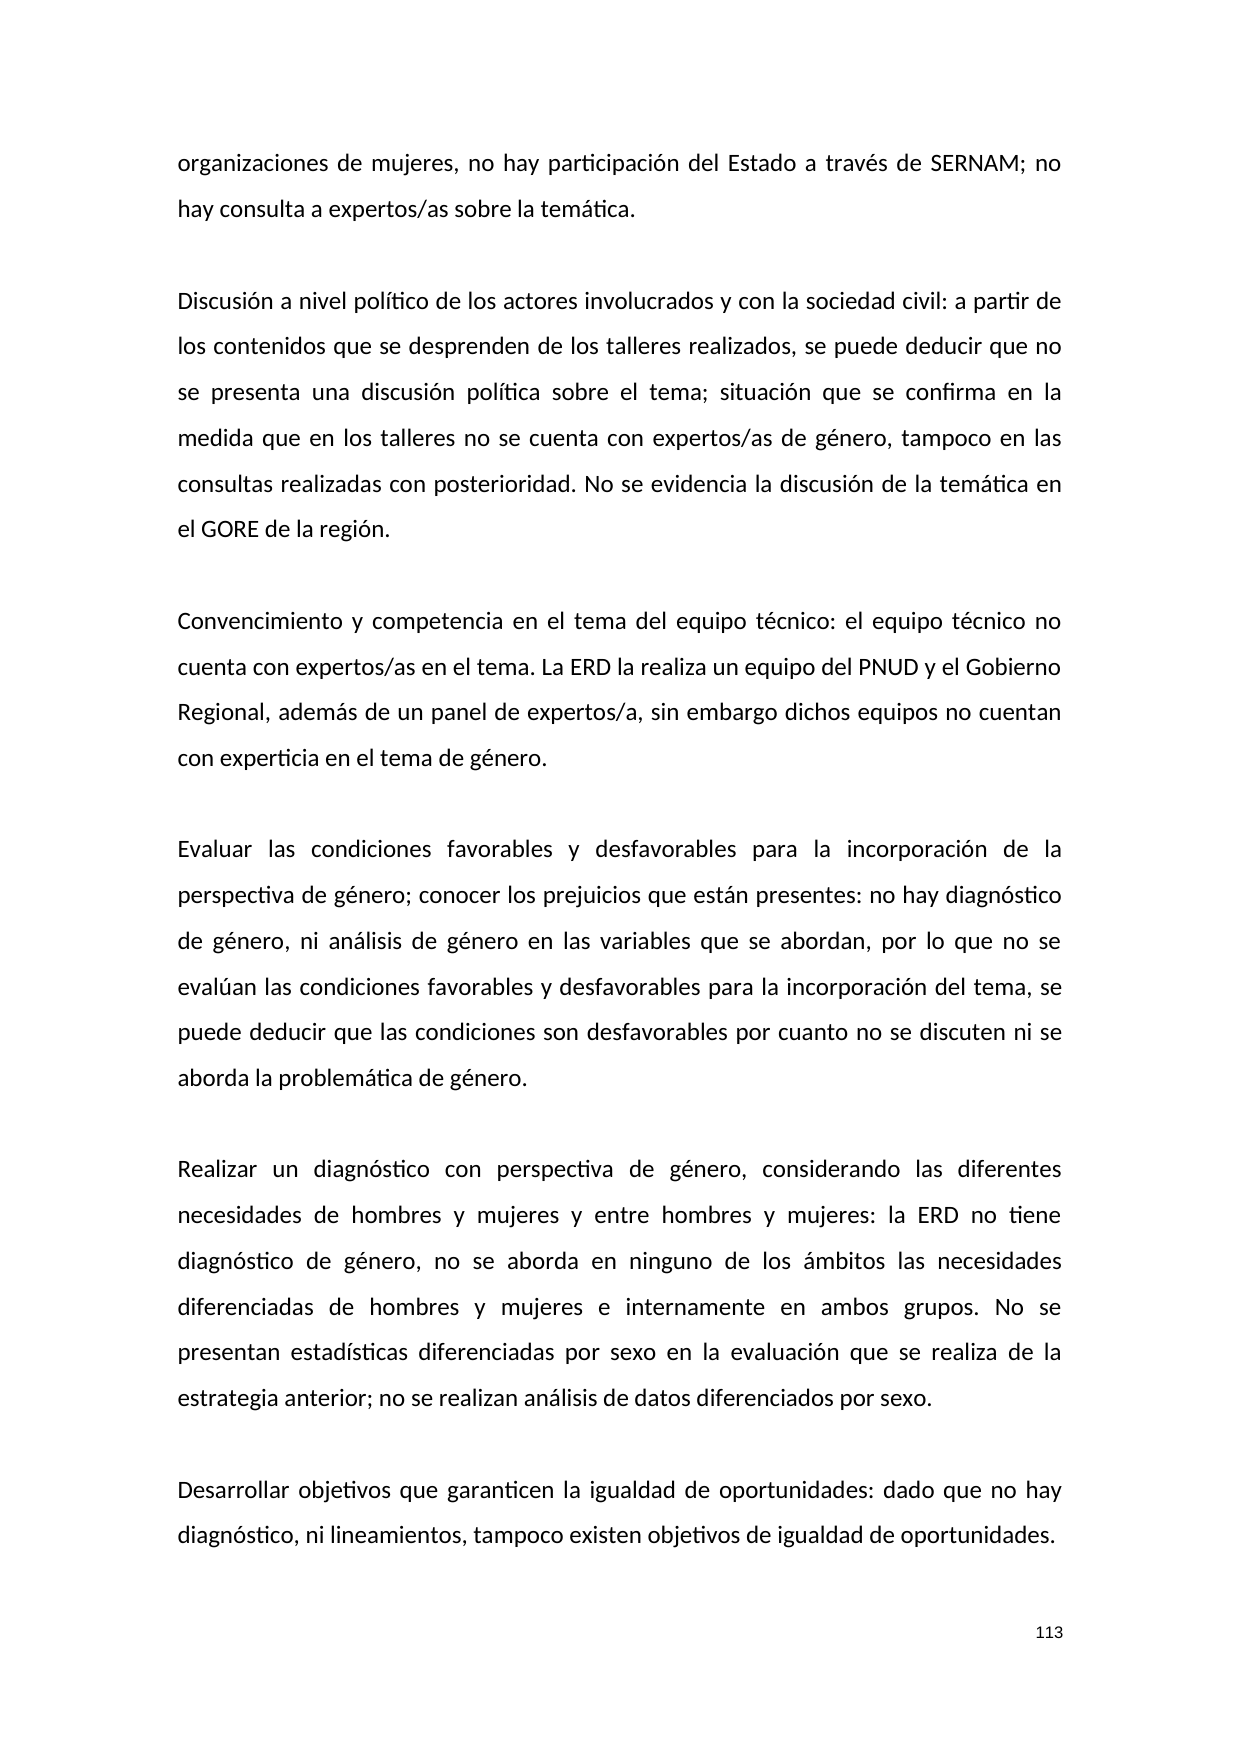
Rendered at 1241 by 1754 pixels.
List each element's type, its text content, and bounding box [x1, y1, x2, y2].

text Evaluar las condiciones favorables y desfavorables para la incorporación de la perspectiva de género; conocer los prejuicios que están presentes: no hay diagnóstico de género, ni análisis de género en las variables que se abordan, por lo que no se evalúan las condiciones favorables y desfavorables para la incorporación del tema, se puede deducir que las condiciones son desfavorables por cuanto no se discuten ni se aborda la problemática de género. [177, 833, 1063, 1093]
text Convencimiento y competencia en el tema del equipo técnico: el equipo técnico no cuenta con expertos/as en el tema. La ERD la realiza un equipo del PNUD y el Gobierno Regional, además de un panel de expertos/a, sin embargo dichos equipos no cuentan con experticia en el tema de género. [177, 605, 1063, 773]
text Discusión a nivel político de los actores involucrados y con la sociedad civil: a partir de los contenidos que se desprenden de los talleres realizados, se puede deducir que no se presenta una discusión política sobre el tema; situación que se confirma en la medida que en los talleres no se cuenta con expertos/as de género, tampoco en las consultas realizadas con posterioridad. No se evidencia la discusión de la temática en el GORE de la región. [177, 285, 1063, 544]
text Realizar un diagnóstico con perspectiva de género, considerando las diferentes necesidades de hombres y mujeres y entre hombres y mujeres: la ERD no tiene diagnóstico de género, no se aborda en ninguno de los ámbitos las necesidades diferenciadas de hombres y mujeres e internamente en ambos grupos. No se presentan estadísticas diferenciadas por sexo en la evaluación que se realiza de la estrategia anterior; no se realizan análisis de datos diferenciados por sexo. [177, 1154, 1063, 1413]
text Desarrollar objetivos que garanticen la igualdad de oportunidades: dado que no hay diagnóstico, ni lineamientos, tampoco existen objetivos de igualdad de oportunidades. [177, 1474, 1063, 1550]
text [177, 148, 1063, 224]
